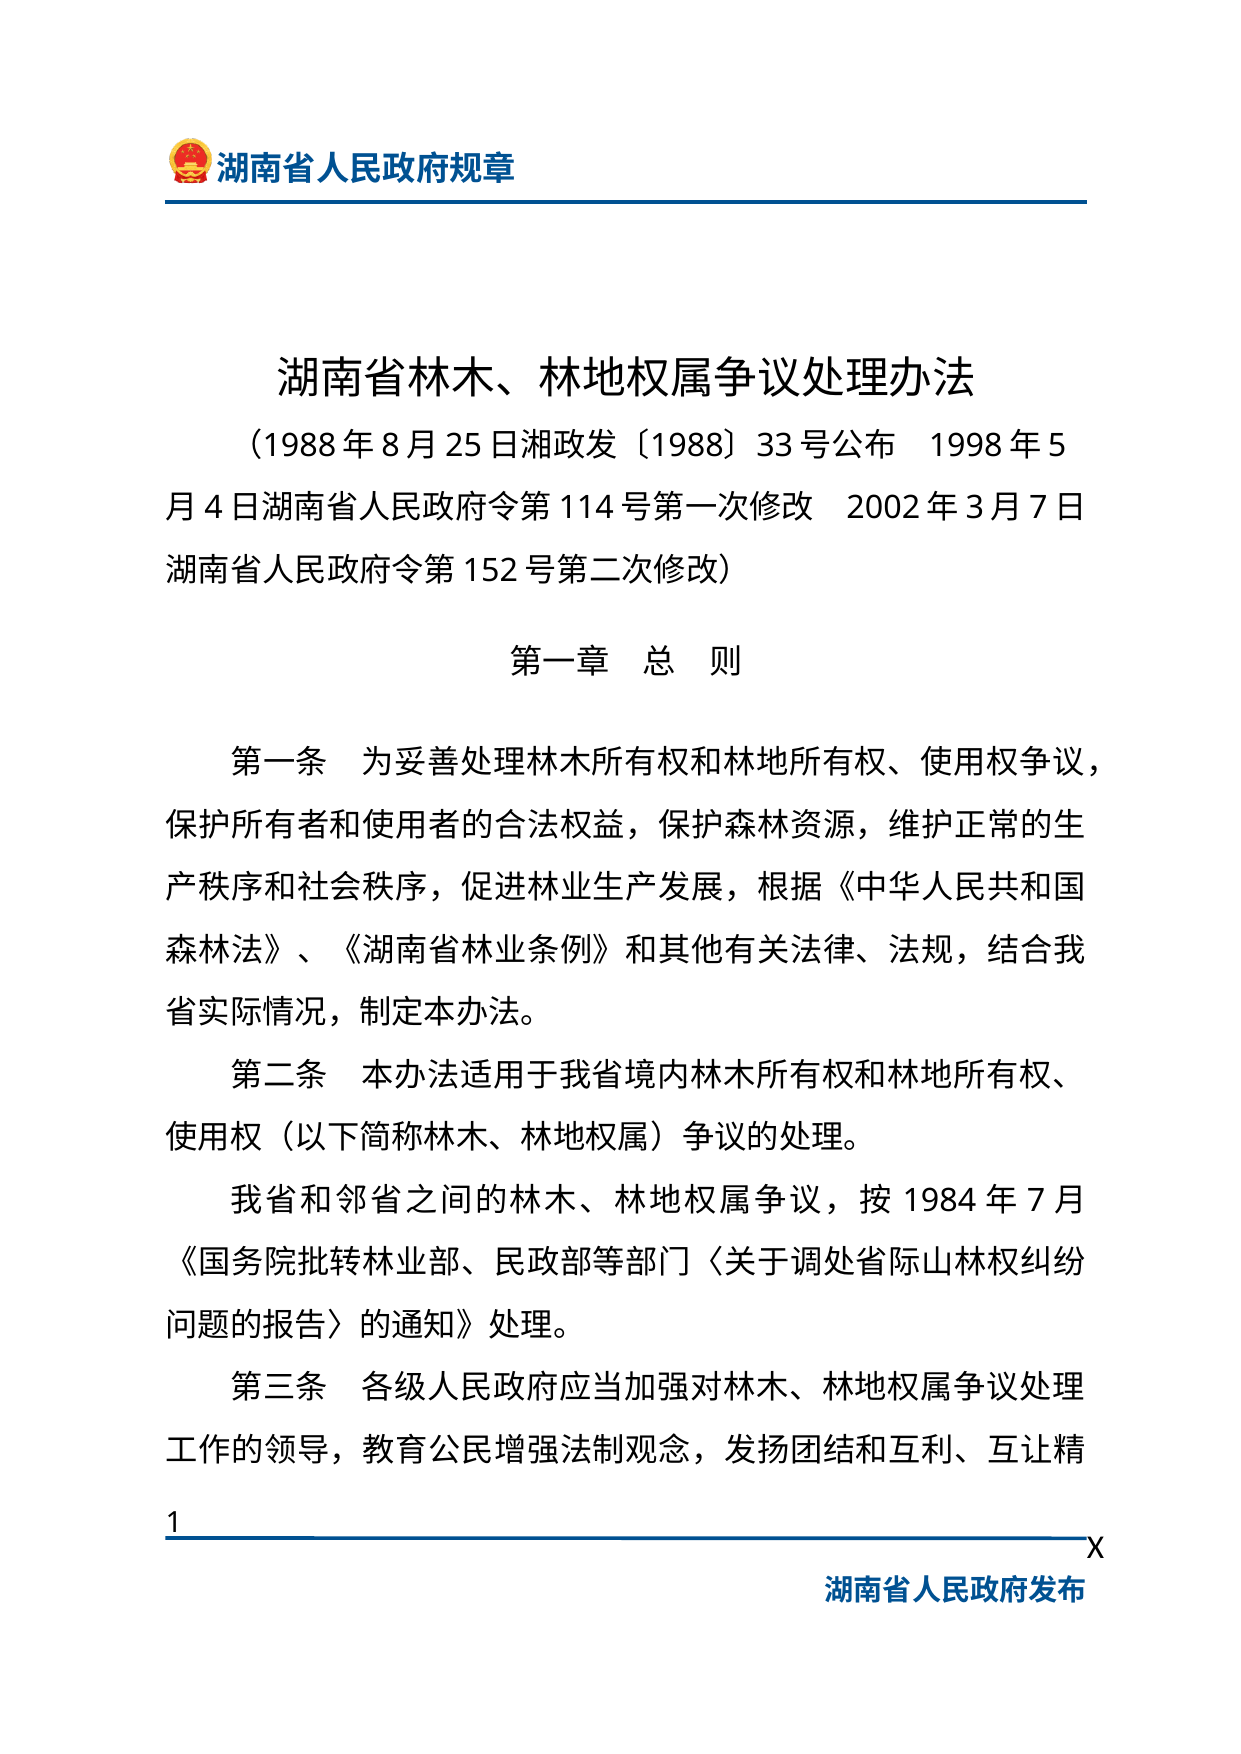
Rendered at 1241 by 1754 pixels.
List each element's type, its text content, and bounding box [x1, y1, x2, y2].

subtitle 第一章 总 则 [165, 626, 1087, 691]
text （1988年8月25日湘政发〔1988〕33号公布 1998年5月4日湖南省人民政府令第114号第一次修改 2002年3月7日湖南省人民政府令第152号第二次修改） [165, 406, 1087, 594]
text 湖南省林木、林地权属争议处理办法 [165, 344, 1087, 406]
text 第二条 本办法适用于我省境内林木所有权和林地所有权、使用权（以下简称林木、林地权属）争议的处理。 [165, 1036, 1087, 1161]
text 第一条 为妥善处理林木所有权和林地所有权、使用权争议，保护所有者和使用者的合法权益，保护森林资源，维护正常的生产秩序和社会秩序，促进林业生产发展，根据《中华人民共和国森林法》、《湖南省林业条例》和其他有关法律、法规，结合我省实际情况，制定本办法。 [165, 724, 1087, 1036]
picture [165, 136, 216, 187]
text 我省和邻省之间的林木、林地权属争议，按1984年7月《国务院批转林业部、民政部等部门〈关于调处省际山林权纠纷问题的报告〉的通知》处理。 [165, 1161, 1087, 1349]
text 第三条 各级人民政府应当加强对林木、林地权属争议处理工作的领导，教育公民增强法制观念，发扬团结和互利、互让精神，主动协商解决林木、林地权属争议。 [165, 1349, 1087, 1474]
